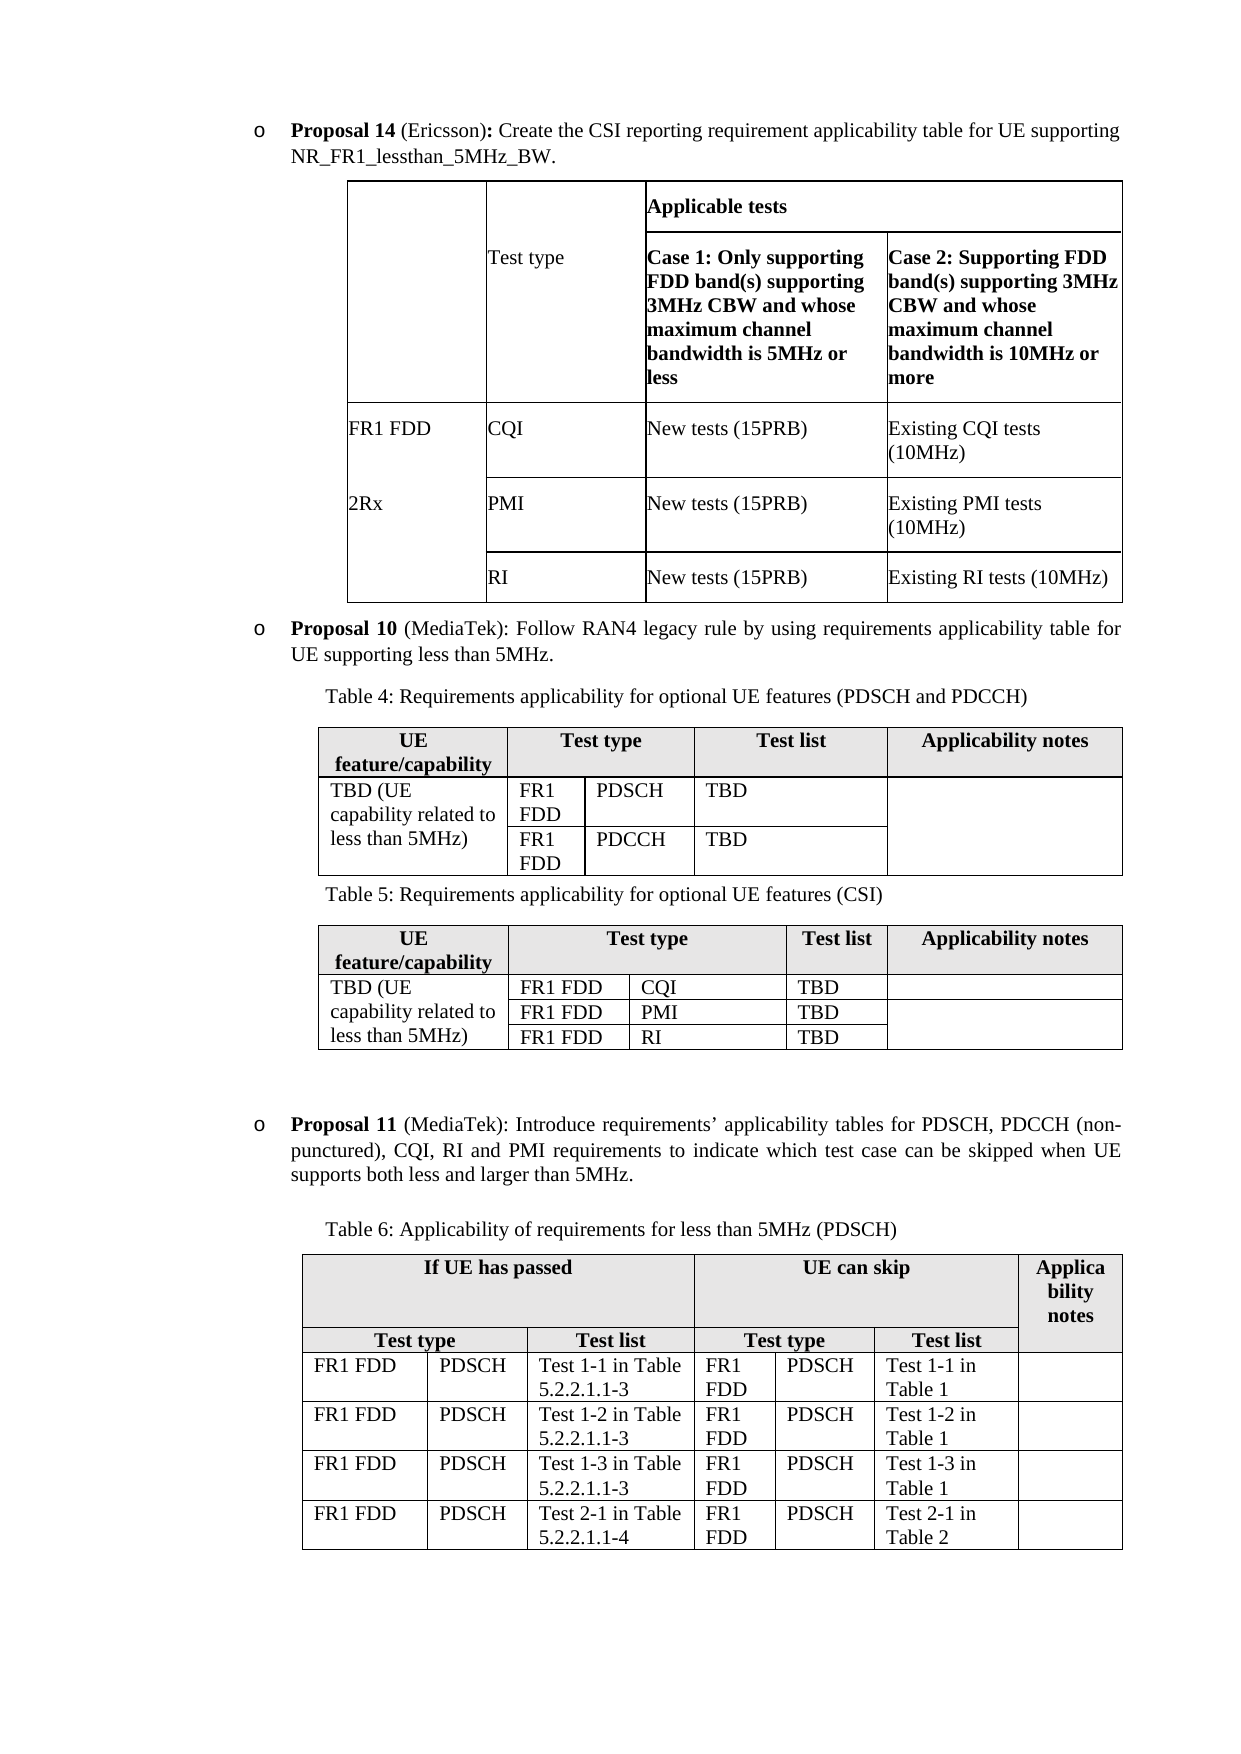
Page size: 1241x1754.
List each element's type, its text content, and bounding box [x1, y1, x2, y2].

table_cell Existing CQI tests (10MHz) [888, 402, 1122, 477]
table_cell Test 1-2 in Table 5.2.2.1.1-3 [528, 1402, 694, 1450]
table_cell TBD [695, 778, 887, 826]
table_cell TBD (UE capability related to less than 5MHz) [319, 975, 508, 1049]
table_cell Test list [528, 1328, 694, 1352]
table_cell Case 2: Supporting FDD band(s) supporting 3MHz CBW and whose maximum channel bandwidth is 10MHz or more [888, 231, 1122, 402]
table_cell New tests (15PRB) [647, 553, 887, 602]
table_cell New tests (15PRB) [647, 403, 887, 477]
table_cell Test 1-1 in Table 5.2.2.1.1-3 [528, 1353, 694, 1401]
table_cell PDSCH [428, 1353, 527, 1401]
table_cell PDSCH [428, 1451, 527, 1499]
table_cell PDSCH [428, 1501, 527, 1549]
table_cell CQI [487, 403, 645, 477]
table_cell FR1 FDD [303, 1451, 427, 1499]
table_cell PDCCH [586, 827, 694, 875]
table_cell FR1 FDD [508, 827, 584, 875]
table_cell FR1 FDD [695, 1353, 775, 1401]
list Proposal 14 (Ericsson): Create the CSI reporting requirement applicability table for UE supporting NR_FR1_lessthan_5MHz_BW. [253, 118, 1122, 168]
text Table 5: Requirements applicability for optional UE features (CSI) [325, 882, 1122, 906]
table_cell FR1 FDD [509, 975, 629, 999]
list Table 6: Applicability of requirements for less than 5MHz (PDSCH) [325, 1217, 1122, 1241]
table_cell TBD [787, 1000, 887, 1024]
table_cell [1019, 1327, 1122, 1352]
table_cell FR1 FDD [509, 1000, 629, 1024]
table_cell Test type [487, 231, 645, 402]
table_cell RI [487, 553, 645, 602]
list Proposal 11 (MediaTek): Introduce requirements’ applicability tables for PDSCH, PDCCH (non-punctured), CQI, RI and PMI requirements to indicate which test case can be skipped when UE supports both less and larger than 5MHz. [253, 1112, 1122, 1186]
table_cell PDSCH [776, 1353, 874, 1401]
table_header UE can skip [695, 1255, 1018, 1327]
table_header Test list [787, 926, 887, 974]
table_cell PMI [630, 1000, 786, 1024]
table_cell [1019, 1501, 1122, 1549]
table_cell PDSCH [428, 1402, 527, 1450]
table_cell TBD [787, 975, 887, 999]
table_cell [1019, 1402, 1122, 1450]
table_cell FR1 FDD [695, 1501, 775, 1549]
table_cell TBD [787, 1025, 887, 1049]
table_cell Test type [695, 1328, 874, 1352]
table_header Test type [509, 926, 786, 974]
table_cell [888, 826, 1122, 875]
table_cell Test 2-1 in Table 2 [875, 1501, 1018, 1549]
table_cell Case 1: Only supporting FDD band(s) supporting 3MHz CBW and whose maximum channel bandwidth is 5MHz or less [647, 233, 887, 402]
table_cell Test list [875, 1328, 1018, 1352]
table_cell PDSCH [776, 1451, 874, 1499]
table_cell Existing PMI tests (10MHz) [888, 477, 1122, 551]
table_cell PMI [487, 478, 645, 551]
table_header Applicability notes [888, 728, 1122, 776]
table_header If UE has passed [303, 1255, 694, 1327]
table_header Applicable tests [647, 182, 1122, 231]
table_cell Test 1-2 in Table 1 [875, 1402, 1018, 1450]
text Table 4: Requirements applicability for optional UE features (PDSCH and PDCCH) [325, 684, 1122, 708]
table_cell [888, 1024, 1122, 1049]
table_cell FR1 FDD [303, 1501, 427, 1549]
table_cell Test 1-3 in Table 1 [875, 1451, 1018, 1499]
table_cell New tests (15PRB) [647, 478, 887, 551]
table_cell [1019, 1353, 1122, 1401]
table_cell Test 1-1 in Table 1 [875, 1353, 1018, 1401]
table_header UE feature/capability [319, 926, 508, 974]
table_header UE feature/capability [319, 728, 507, 776]
table_cell FR1 FDD [303, 1402, 427, 1450]
table_cell FR1 FDD [303, 1353, 427, 1401]
table_header [348, 182, 486, 231]
table_header Applicability notes [1019, 1255, 1122, 1327]
table_cell Test type [303, 1328, 527, 1352]
table_cell Test 2-1 in Table 5.2.2.1.1-4 [528, 1501, 694, 1549]
table_cell [888, 1000, 1122, 1024]
table_header Test type [508, 728, 694, 776]
table_cell CQI [630, 975, 786, 999]
table_cell 2Rx [348, 477, 486, 551]
table_cell FR1 FDD [695, 1451, 775, 1499]
table_cell FR1 FDD [508, 778, 584, 826]
table_cell FR1 FDD [348, 403, 486, 477]
table_cell PDSCH [586, 778, 694, 826]
table_cell [348, 231, 486, 402]
table_header [487, 182, 645, 231]
table_header Test list [695, 728, 887, 776]
table_cell [888, 975, 1122, 999]
table_header Applicability notes [888, 926, 1122, 974]
table_cell [1019, 1451, 1122, 1499]
table_cell TBD (UE capability related to less than 5MHz) [319, 778, 507, 875]
table_cell PDSCH [776, 1501, 874, 1549]
table_cell RI [630, 1025, 786, 1049]
table_cell Test 1-3 in Table 5.2.2.1.1-3 [528, 1451, 694, 1499]
table_cell TBD [695, 827, 887, 875]
table_cell Existing RI tests (10MHz) [888, 551, 1122, 602]
table_cell PDSCH [776, 1402, 874, 1450]
table_cell [348, 551, 486, 602]
table_cell [888, 778, 1122, 826]
table_cell FR1 FDD [509, 1025, 629, 1049]
list Proposal 10 (MediaTek): Follow RAN4 legacy rule by using requirements applicability table for UE supporting less than 5MHz. [253, 616, 1122, 666]
table_cell FR1 FDD [695, 1402, 775, 1450]
